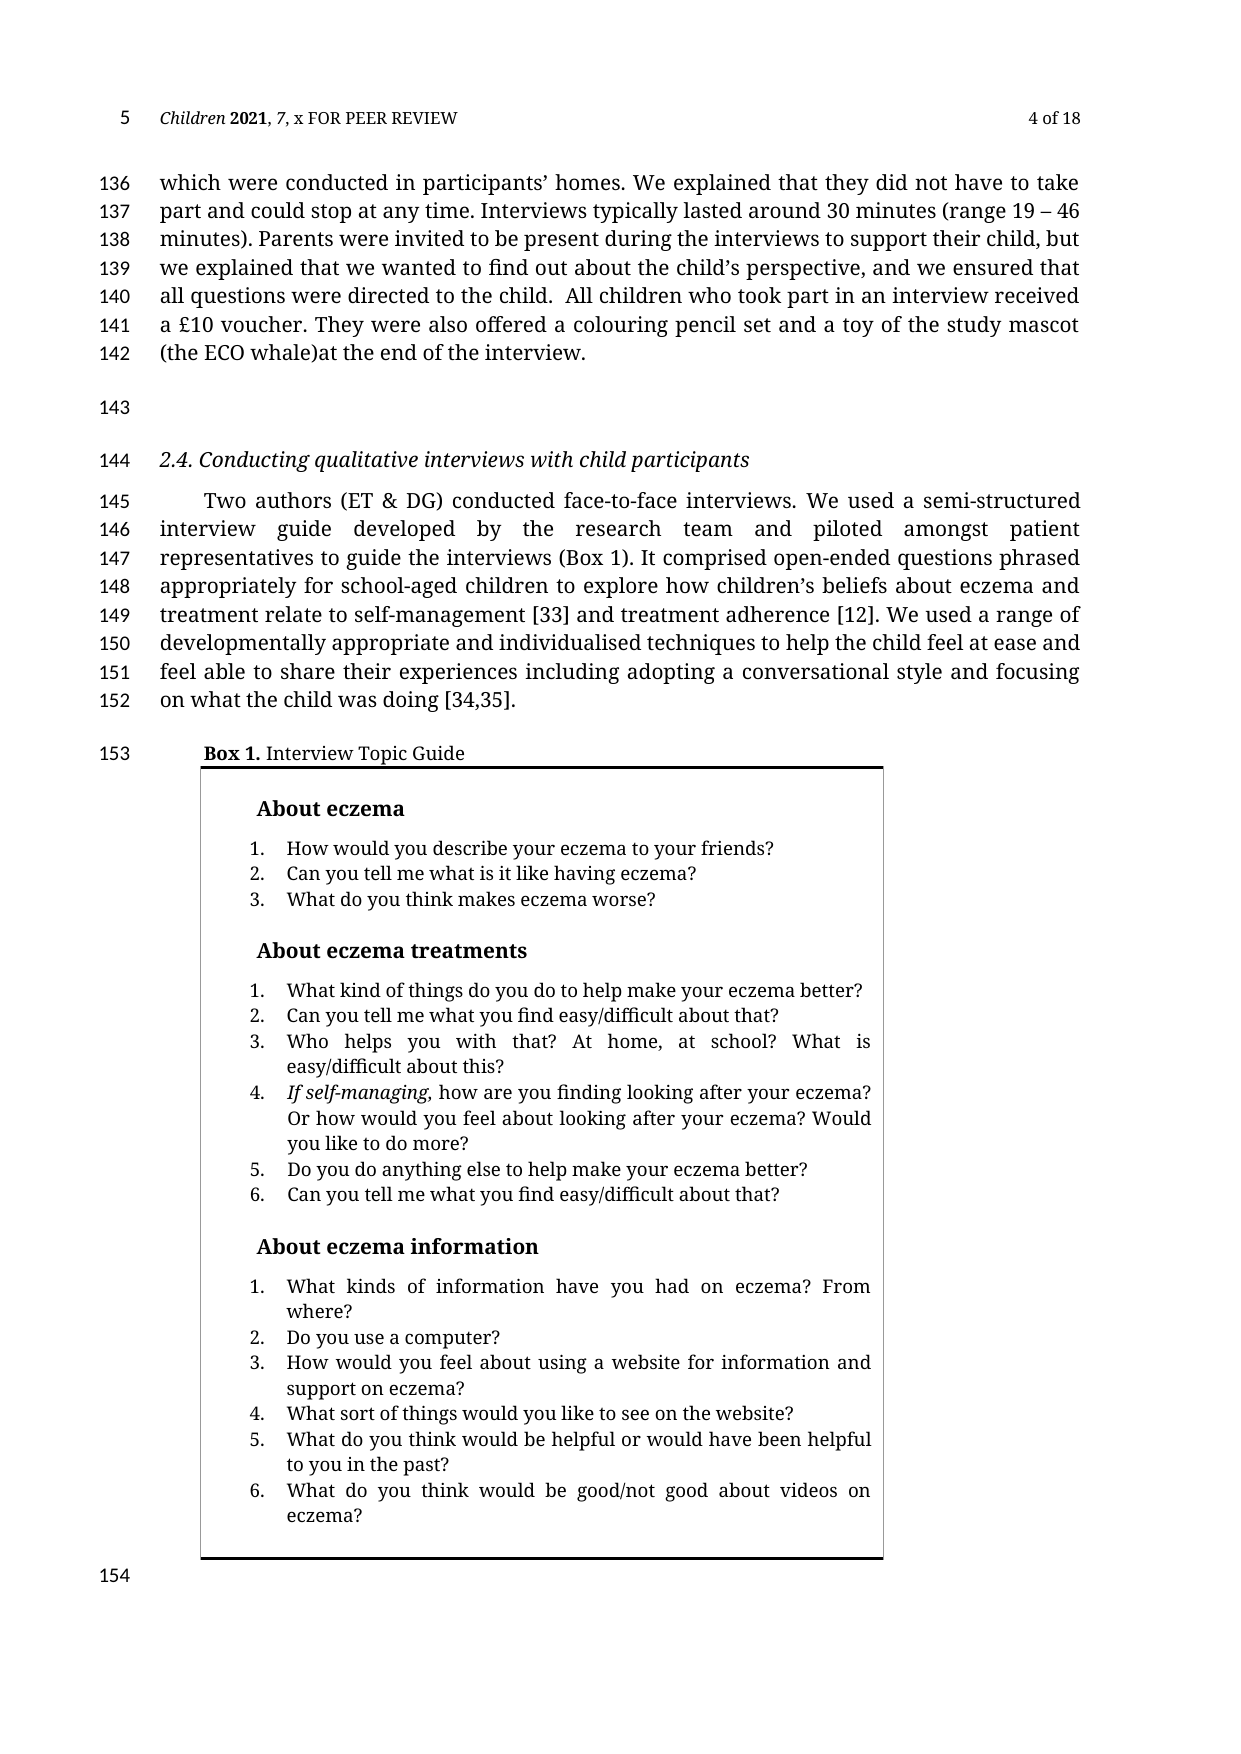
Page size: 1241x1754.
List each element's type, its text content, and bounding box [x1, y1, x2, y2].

subtitle Box 1. Interview Topic Guide [159, 739, 1081, 766]
subtitle 2.4. Conducting qualitative interviews with child participants [159, 445, 1081, 474]
table_header About eczema How would you describe your eczema to your friends? Can you tell me what is it like having eczema? What do you think makes eczema worse? About eczema treatments What kind of things do you do to help make your eczema better? Can you tell me what you find easy/difficult about that? Who helps you with that? At home, at school? What is easy/difficult about this? If self-managing, how are you finding looking after your eczema? Or how would you feel about looking after your eczema? Would you like to do more? Do you do anything else to help make your eczema better? Can you tell me what you find easy/difficult about that? About eczema information What kinds of information have you had on eczema? From where? Do you use a computer? How would you feel about using a website for information and support on eczema? What sort of things would you like to see on the website? What do you think would be helpful or would have been helpful to you in the past? What do you think would be good/not good about videos on eczema? [201, 769, 883, 1557]
subtitle Two authors (ET & DG) conducted face-to-face interviews. We used a semi-structured interview guide developed by the research team and piloted amongst patient representatives to guide the interviews (Box 1). It comprised open-ended questions phrased appropriately for school-aged children to explore how children’s beliefs about eczema and treatment relate to self-management [33] and treatment adherence [12]. We used a range of developmentally appropriate and individualised techniques to help the child feel at ease and feel able to share their experiences including adopting a conversational style and focusing on what the child was doing [34,35]. [159, 486, 1081, 714]
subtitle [159, 168, 1081, 367]
